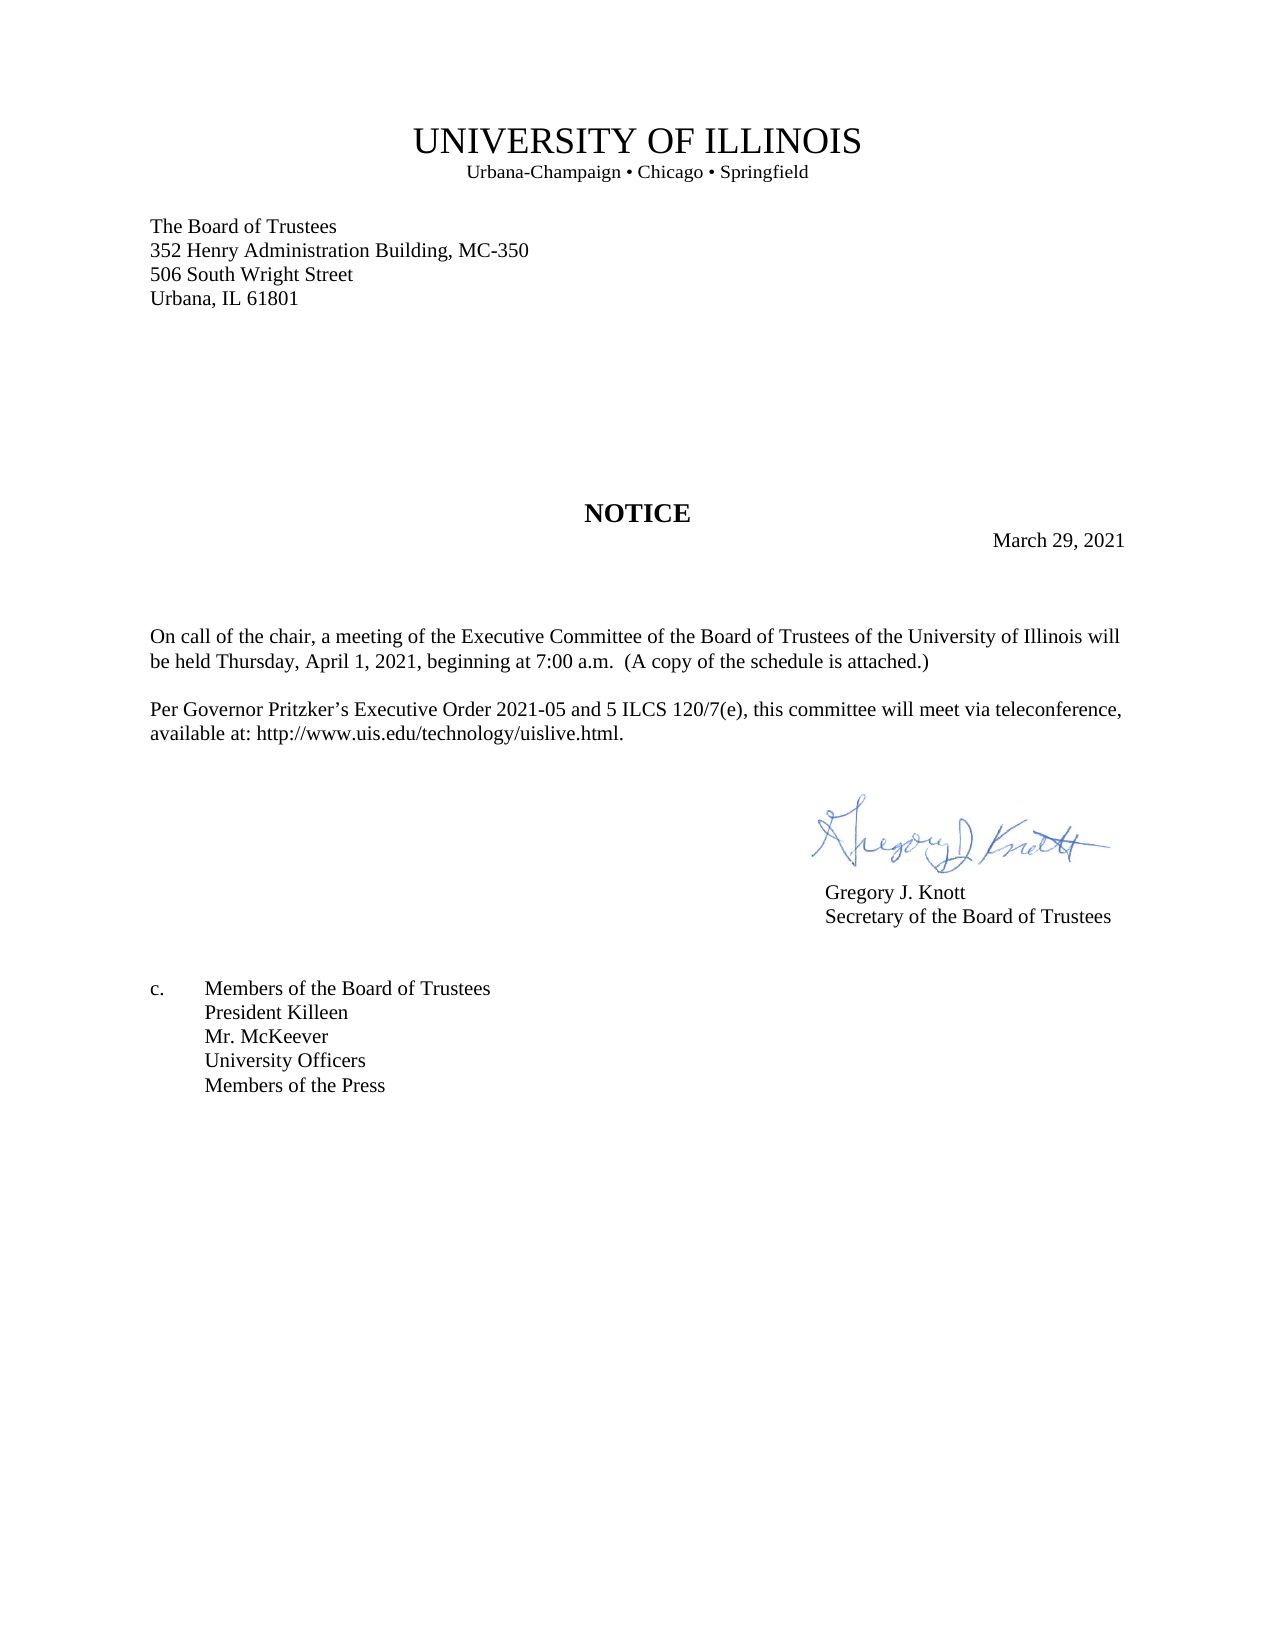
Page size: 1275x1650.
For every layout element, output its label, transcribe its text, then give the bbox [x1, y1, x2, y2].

text UNIVERSITY OF ILLINOIS [150, 118, 1125, 161]
text c. Members of the Board of Trustees President Killeen Mr. McKeever [150, 976, 1125, 1048]
text 506 South Wright Street [150, 262, 1125, 286]
picture [807, 793, 1114, 880]
text Urbana-Champaign • Chicago • Springfield [150, 161, 1125, 183]
text Urbana, IL 61801 [150, 286, 1125, 310]
text NOTICE [150, 497, 1125, 528]
text On call of the chair, a meeting of the Executive Committee of the Board of Trustees of the University of Illinois will be held Thursday, April 1, 2021, beginning at 7:00 a.m. (A copy of the schedule is attached.) [150, 624, 1125, 673]
text Secretary of the Board of Trustees [150, 904, 1125, 928]
text The Board of Trustees [150, 214, 1125, 238]
text 352 Henry Administration Building, MC-350 [150, 238, 1125, 262]
text Gregory J. Knott [150, 793, 1125, 904]
text University Officers Members of the Press [150, 1048, 1125, 1097]
subtitle March 29, 2021 [150, 528, 1125, 552]
text Per Governor Pritzker’s Executive Order 2021-05 and 5 ILCS 120/7(e), this committee will meet via teleconference, available at: http://www.uis.edu/technology/uislive.html. [150, 697, 1125, 745]
